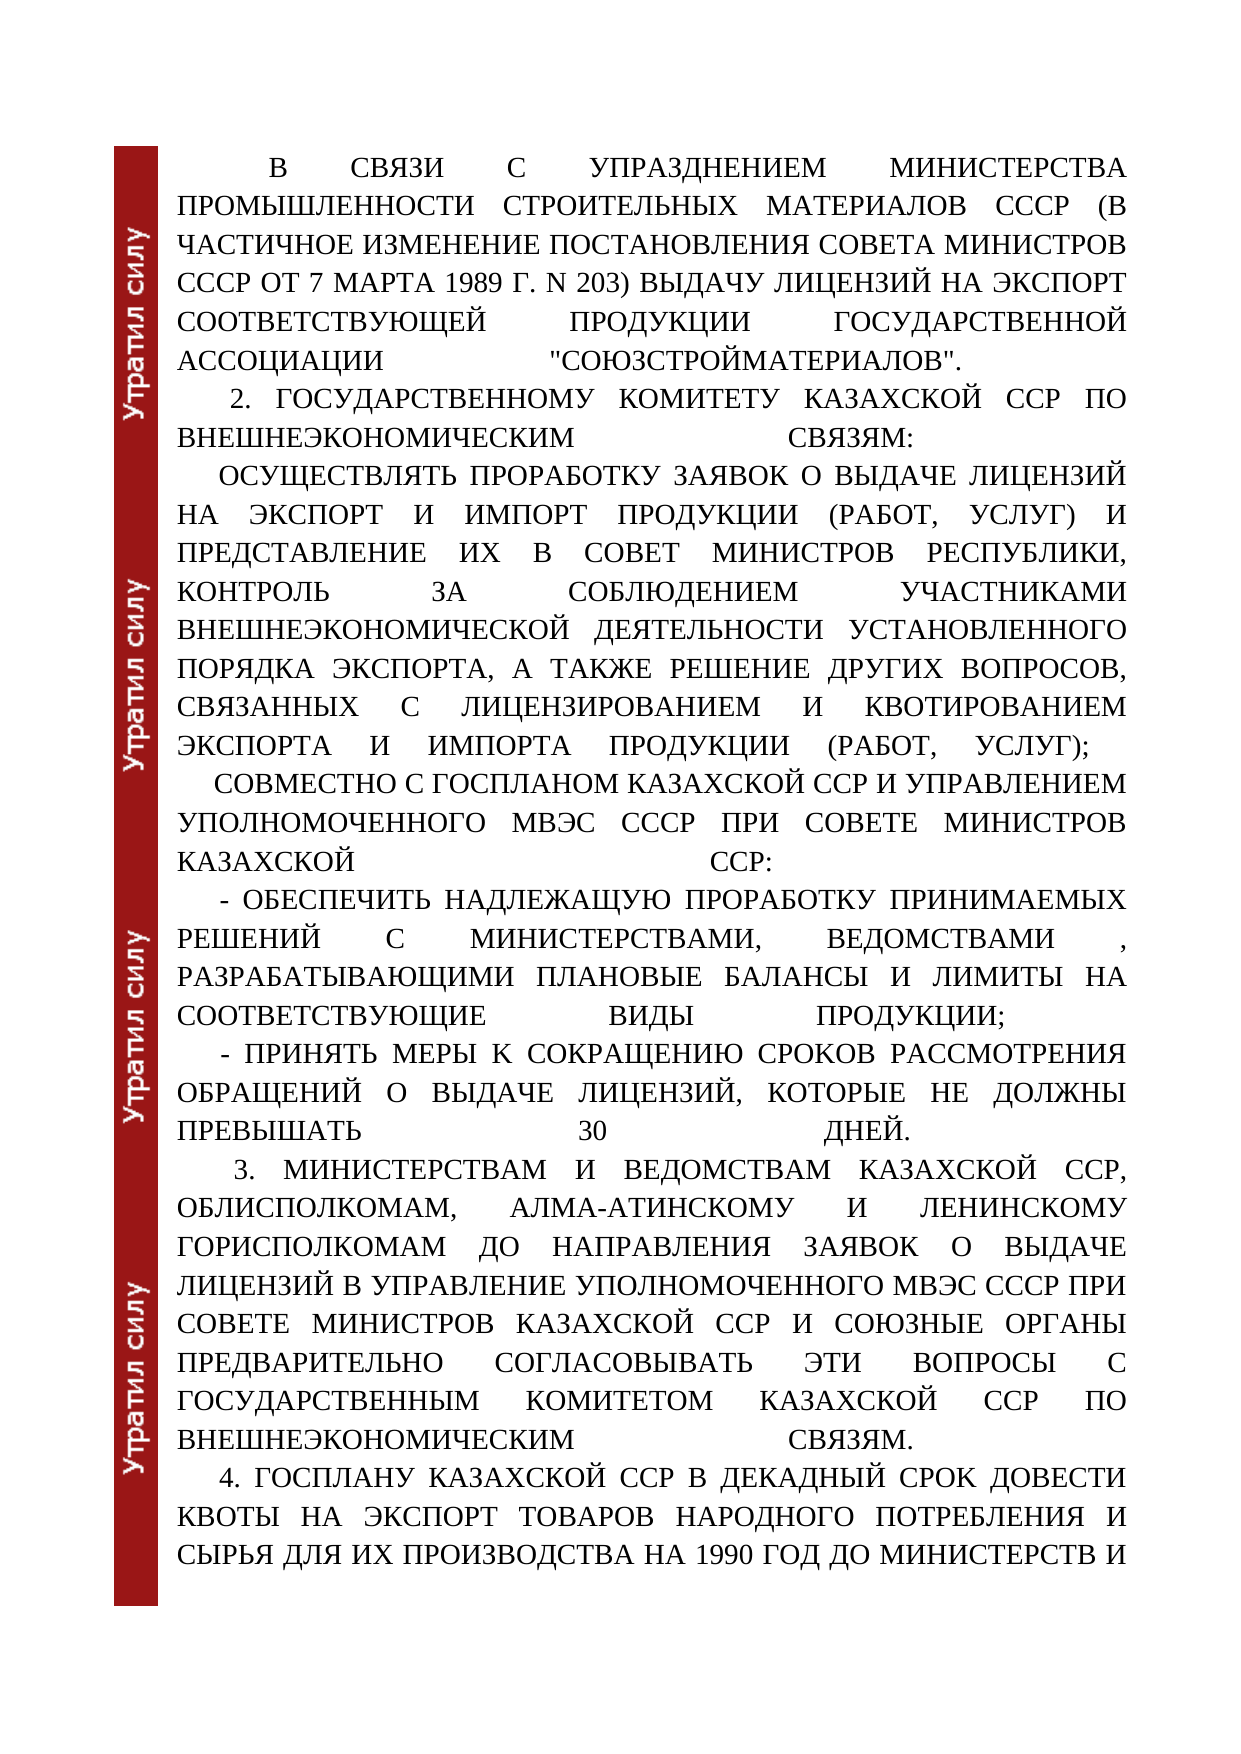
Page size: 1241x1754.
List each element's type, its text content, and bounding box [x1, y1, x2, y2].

picture [114, 146, 158, 150]
picture [114, 1571, 158, 1606]
